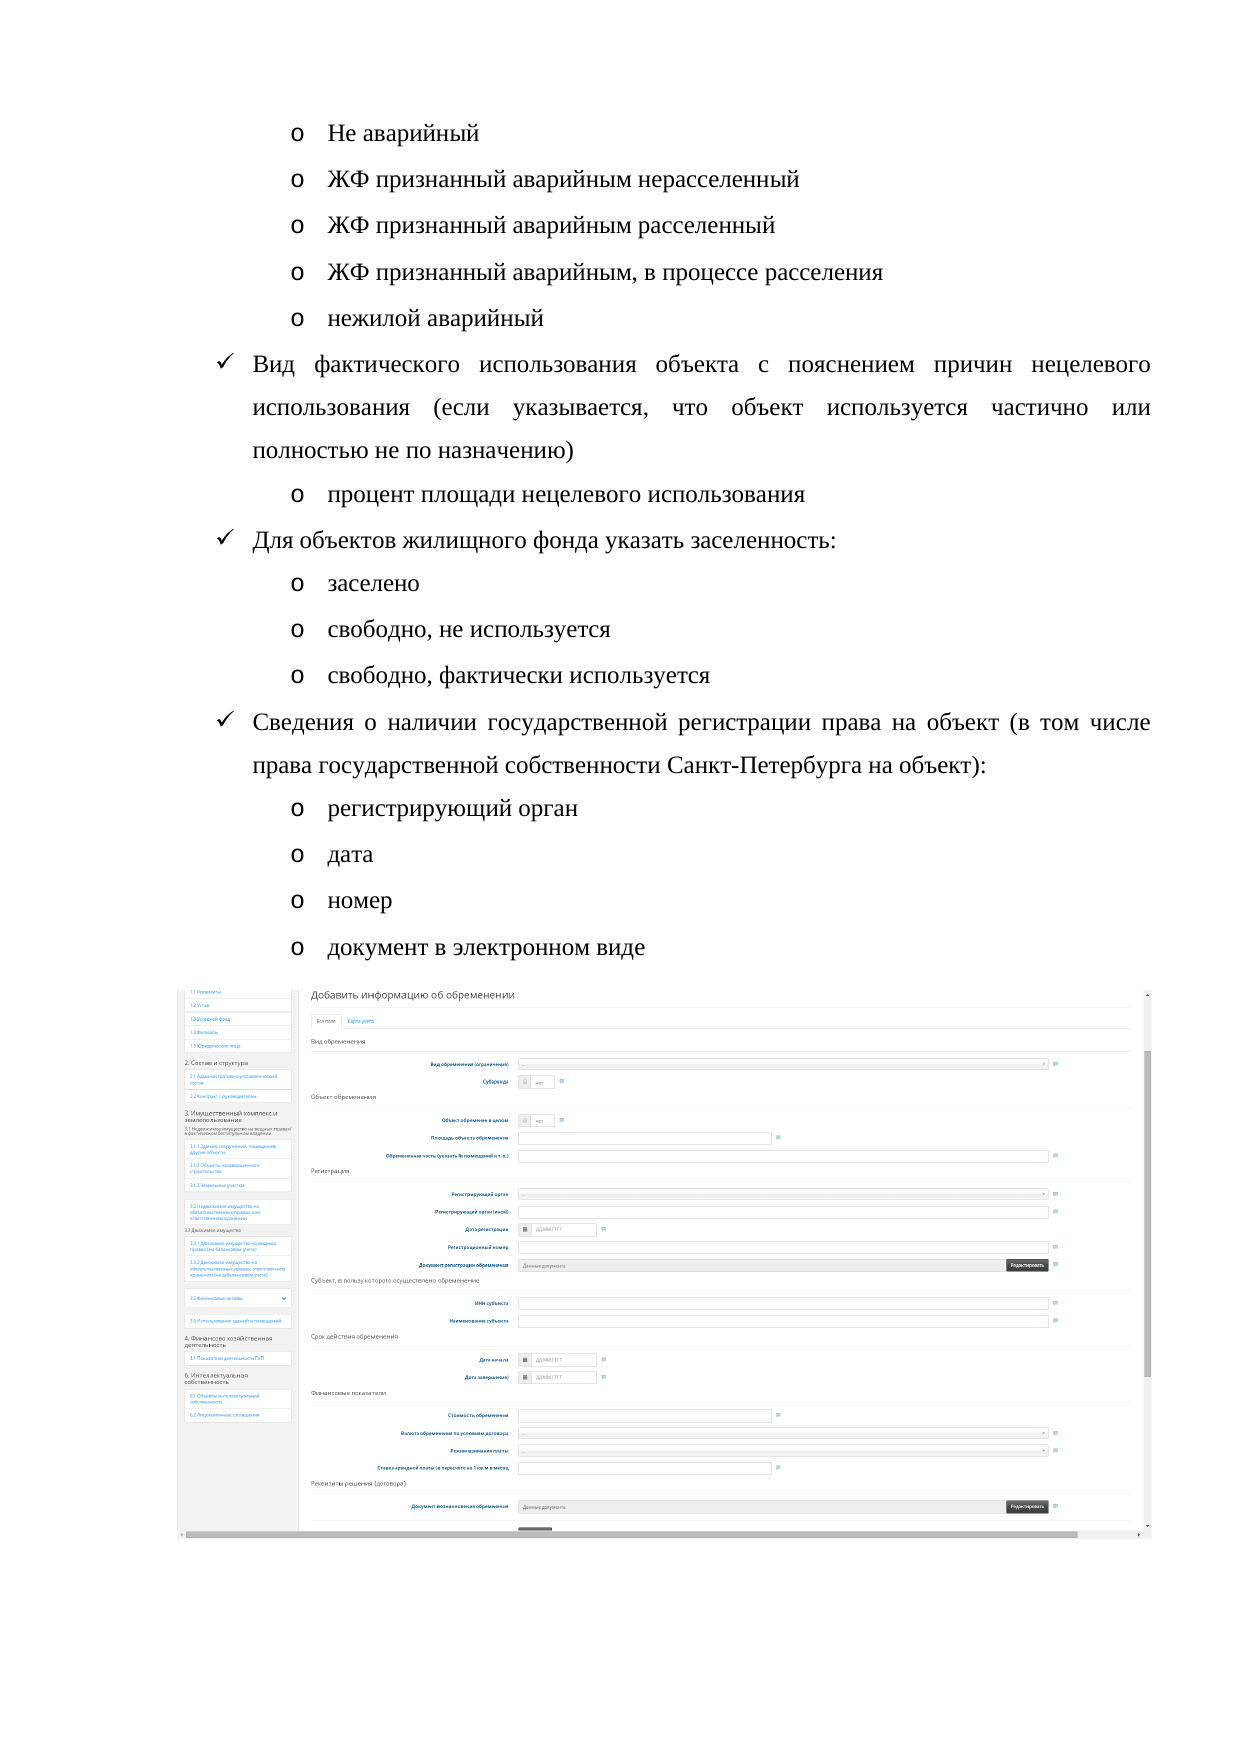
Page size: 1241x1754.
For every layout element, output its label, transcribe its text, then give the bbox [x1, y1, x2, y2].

list номер [290, 886, 1152, 916]
list ЖФ признанный аварийным, в процессе расселения [290, 257, 1152, 288]
list процент площади нецелевого использования [290, 479, 1152, 509]
list регистрирующий орган [290, 793, 1152, 824]
list ЖФ признанный аварийным нерасселенный [290, 164, 1152, 195]
list Для объектов жилищного фонда указать заселенность: [215, 525, 1152, 554]
list свободно, не используется [290, 614, 1152, 645]
list Вид фактического использования объекта с пояснением причин нецелевого использования (если указывается, что объект используется частично или полностью не по назначению) [215, 349, 1152, 464]
list Сведения о наличии государственной регистрации права на объект (в том числе права государственной собственности Санкт-Петербурга на объект): [215, 707, 1152, 779]
list ЖФ признанный аварийным расселенный [290, 211, 1152, 241]
list дата [290, 839, 1152, 870]
list заселено [290, 568, 1152, 599]
picture [177, 990, 1152, 1539]
list Не аварийный [290, 118, 1152, 149]
list документ в электронном виде [290, 932, 1152, 963]
list нежилой аварийный [290, 303, 1152, 334]
list свободно, фактически используется [290, 661, 1152, 691]
